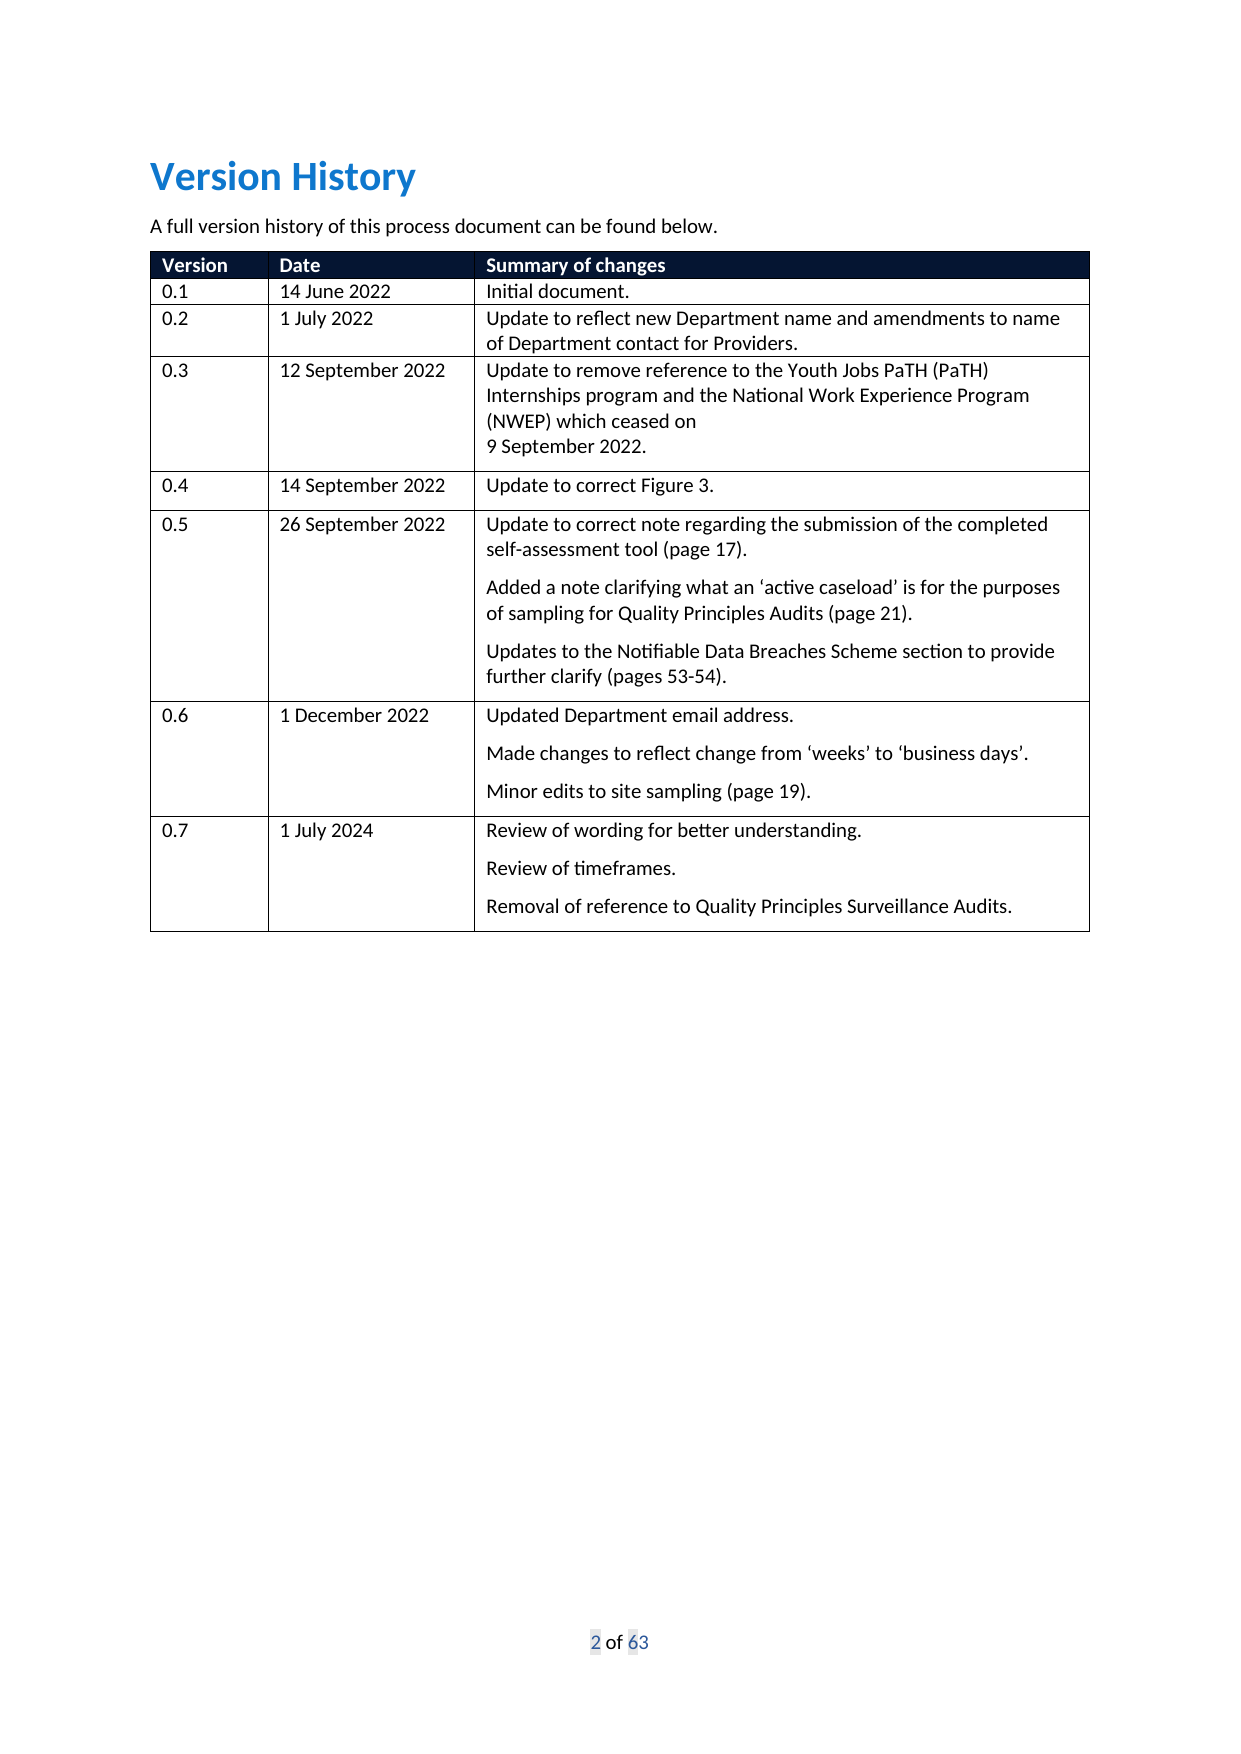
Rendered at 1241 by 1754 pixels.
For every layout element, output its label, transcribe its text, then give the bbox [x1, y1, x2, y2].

table_cell Initial document. [475, 279, 1089, 304]
table_header Date [269, 252, 474, 278]
table_cell Update to correct note regarding the submission of the completed self-assessment tool (page 17). Added a note clarifying what an ‘active caseload’ is for the purposes of sampling for Quality Principles Audits (page 21). Updates to the Notifiable Data Breaches Scheme section to provide further clarify (pages 53-54). [475, 511, 1089, 701]
table_cell Update to correct Figure 3. [475, 472, 1089, 510]
table_cell Update to remove reference to the Youth Jobs PaTH (PaTH) Internships program and the National Work Experience Program (NWEP) which ceased on 9 September 2022. [475, 357, 1089, 471]
table_cell 1 July 2022 [269, 305, 474, 356]
table_cell 12 September 2022 [269, 357, 474, 471]
table_cell Review of wording for better understanding. Review of timeframes. Removal of reference to Quality Principles Surveillance Audits. [475, 817, 1089, 931]
table_header Summary of changes [475, 252, 1089, 278]
table_cell 14 June 2022 [269, 279, 474, 304]
table_cell Update to reflect new Department name and amendments to name of Department contact for Providers. [475, 305, 1089, 356]
table_cell 1 December 2022 [269, 702, 474, 816]
table_cell 26 September 2022 [269, 511, 474, 701]
table_cell 0.1 [151, 279, 268, 304]
text A full version history of this process document can be found below. [150, 213, 1090, 239]
table_cell Updated Department email address. Made changes to reflect change from ‘weeks’ to ‘business days’. Minor edits to site sampling (page 19). [475, 702, 1089, 816]
table_cell 1 July 2024 [269, 817, 474, 931]
table_cell 0.7 [151, 817, 268, 931]
table_cell 0.5 [151, 511, 268, 701]
table_cell 0.2 [151, 305, 268, 356]
text Version History [150, 150, 1090, 201]
table_cell 14 September 2022 [269, 472, 474, 510]
table_header Version [151, 252, 268, 278]
table_cell 0.4 [151, 472, 268, 510]
table_cell 0.3 [151, 357, 268, 471]
table_cell 0.6 [151, 702, 268, 816]
